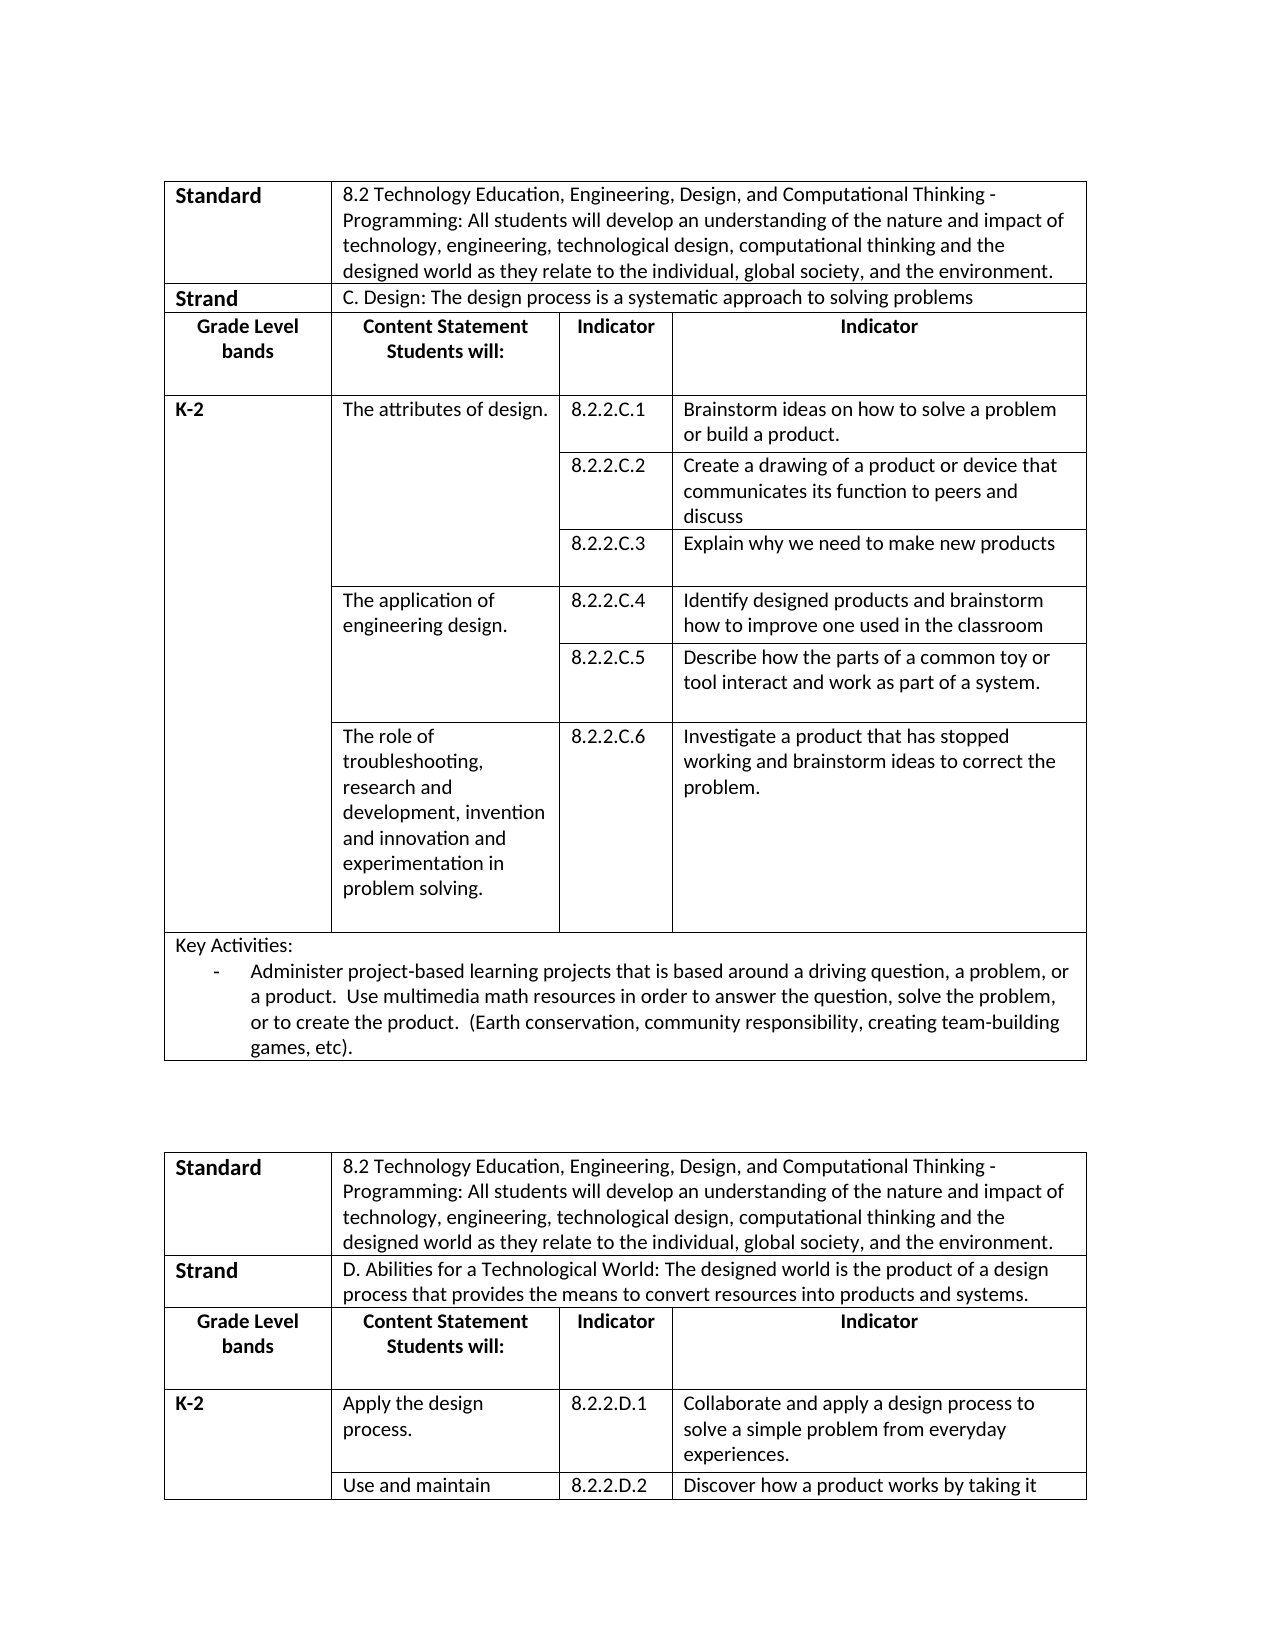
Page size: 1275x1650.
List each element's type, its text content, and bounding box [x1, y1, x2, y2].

table_cell Strand [165, 1256, 331, 1307]
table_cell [673, 1473, 1086, 1499]
table_cell Indicator [673, 313, 1086, 395]
table_cell Brainstorm ideas on how to solve a problem or build a product. [673, 396, 1086, 452]
table_cell Content Statement Students will: [332, 313, 559, 395]
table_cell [332, 1473, 559, 1499]
table_cell K-2 [165, 1390, 331, 1499]
table_cell 8.2.2.D.1 [560, 1390, 672, 1472]
table_cell 8.2.2.C.4 [560, 587, 672, 643]
table_cell K-2 [165, 396, 331, 932]
table_cell C. Design: The design process is a systematic approach to solving problems [332, 284, 1086, 312]
table_cell Indicator [560, 1308, 672, 1389]
table_cell Explain why we need to make new products [673, 530, 1086, 586]
table_cell 8.2.2.C.5 [560, 644, 672, 722]
table_header Standard [165, 1153, 331, 1255]
table_cell Indicator [673, 1308, 1086, 1389]
table_cell The application of engineering design. [332, 587, 559, 722]
table_cell 8.2.2.C.3 [560, 530, 672, 586]
table_cell Strand [165, 284, 331, 312]
table_cell Content Statement Students will: [332, 1308, 559, 1389]
table_header 8.2 Technology Education, Engineering, Design, and Computational Thinking - Programming: All students will develop an understanding of the nature and impact of technology, engineering, technological design, computational thinking and the designed world as they relate to the individual, global society, and the environment. [332, 182, 1086, 283]
table_cell Grade Level bands [165, 1308, 331, 1389]
table_cell The role of troubleshooting, research and development, invention and innovation and experimentation in problem solving. [332, 723, 559, 932]
table_cell 8.2.2.D.2 [560, 1473, 672, 1499]
table_cell The attributes of design. [332, 396, 559, 586]
table_cell Grade Level bands [165, 313, 331, 395]
table_header Standard [165, 182, 331, 283]
table_cell Indicator [560, 313, 672, 395]
table_header 8.2 Technology Education, Engineering, Design, and Computational Thinking - Programming: All students will develop an understanding of the nature and impact of technology, engineering, technological design, computational thinking and the designed world as they relate to the individual, global society, and the environment. [332, 1153, 1086, 1255]
table_cell Identify designed products and brainstorm how to improve one used in the classroom [673, 587, 1086, 643]
table_cell D. Abilities for a Technological World: The designed world is the product of a design process that provides the means to convert resources into products and systems. [332, 1256, 1086, 1307]
table_cell Investigate a product that has stopped working and brainstorm ideas to correct the problem. [673, 723, 1086, 932]
table_cell Apply the design process. [332, 1390, 559, 1472]
table_cell Describe how the parts of a common toy or tool interact and work as part of a system. [673, 644, 1086, 722]
table_cell 8.2.2.C.1 [560, 396, 672, 452]
table_cell Key Activities: Administer project-based learning projects that is based around a driving question, a problem, or a product. Use multimedia math resources in order to answer the question, solve the problem, or to create the product. (Earth conservation, community responsibility, creating team-building games, etc). [165, 933, 1086, 1060]
table_cell Create a drawing of a product or device that communicates its function to peers and discuss [673, 453, 1086, 529]
table_cell 8.2.2.C.6 [560, 723, 672, 932]
table_cell Collaborate and apply a design process to solve a simple problem from everyday experiences. [673, 1390, 1086, 1472]
table_cell 8.2.2.C.2 [560, 453, 672, 529]
